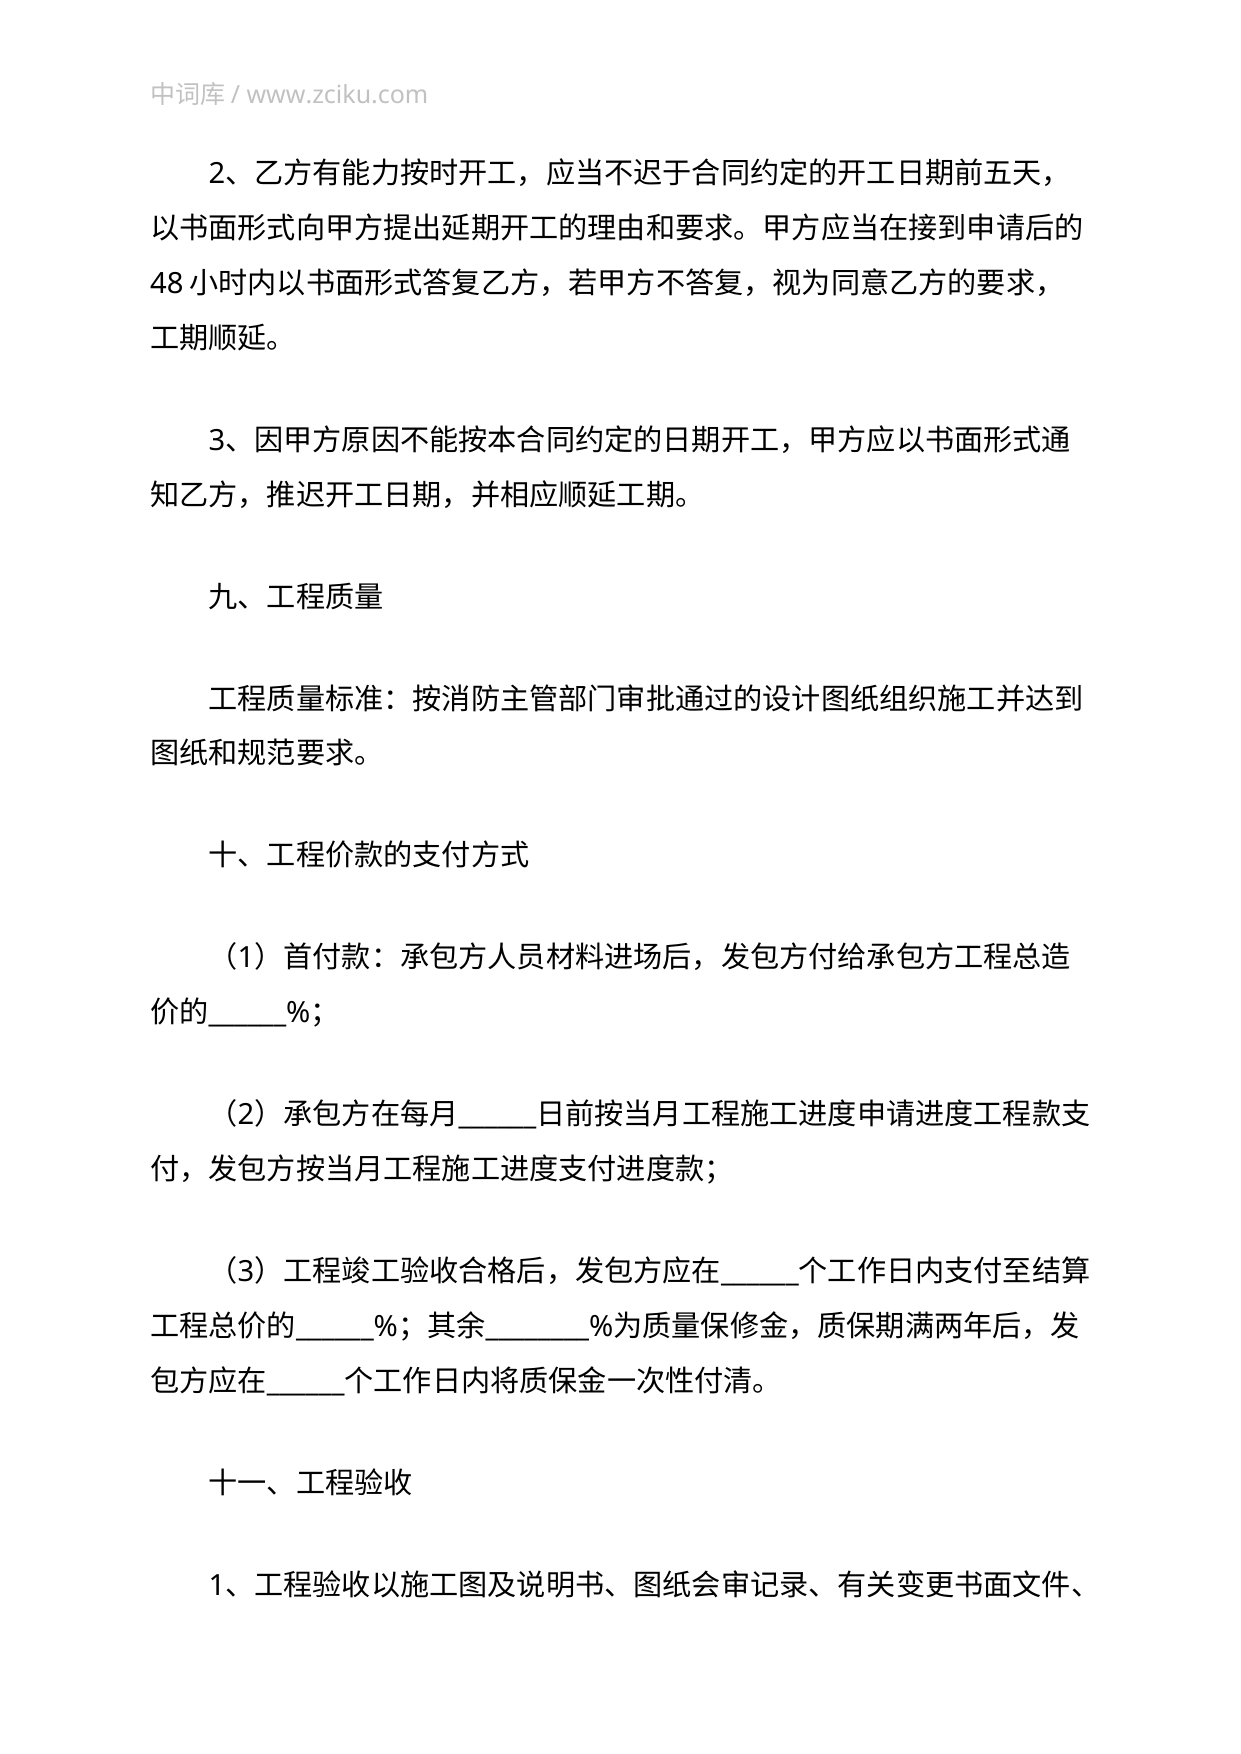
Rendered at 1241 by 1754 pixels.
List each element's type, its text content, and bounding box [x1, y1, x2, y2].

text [150, 1561, 1090, 1603]
text （1）首付款：承包方人员材料进场后，发包方付给承包方工程总造价的______%； [150, 934, 1090, 1031]
text 3、因甲方原因不能按本合同约定的日期开工，甲方应以书面形式通知乙方，推迟开工日期，并相应顺延工期。 [150, 417, 1090, 514]
text 十一、工程验收 [150, 1459, 1090, 1502]
text （2）承包方在每月______日前按当月工程施工进度申请进度工程款支付，发包方按当月工程施工进度支付进度款； [150, 1091, 1090, 1188]
text 十、工程价款的支付方式 [150, 832, 1090, 874]
text 九、工程质量 [150, 573, 1090, 616]
text 2、乙方有能力按时开工，应当不迟于合同约定的开工日期前五天，以书面形式向甲方提出延期开工的理由和要求。甲方应当在接到申请后的48小时内以书面形式答复乙方，若甲方不答复，视为同意乙方的要求，工期顺延。 [150, 150, 1090, 357]
text 工程质量标准：按消防主管部门审批通过的设计图纸组织施工并达到图纸和规范要求。 [150, 675, 1090, 772]
text （3）工程竣工验收合格后，发包方应在______个工作日内支付至结算工程总价的______%；其余________%为质量保修金，质保期满两年后，发包方应在______个工作日内将质保金一次性付清。 [150, 1247, 1090, 1400]
